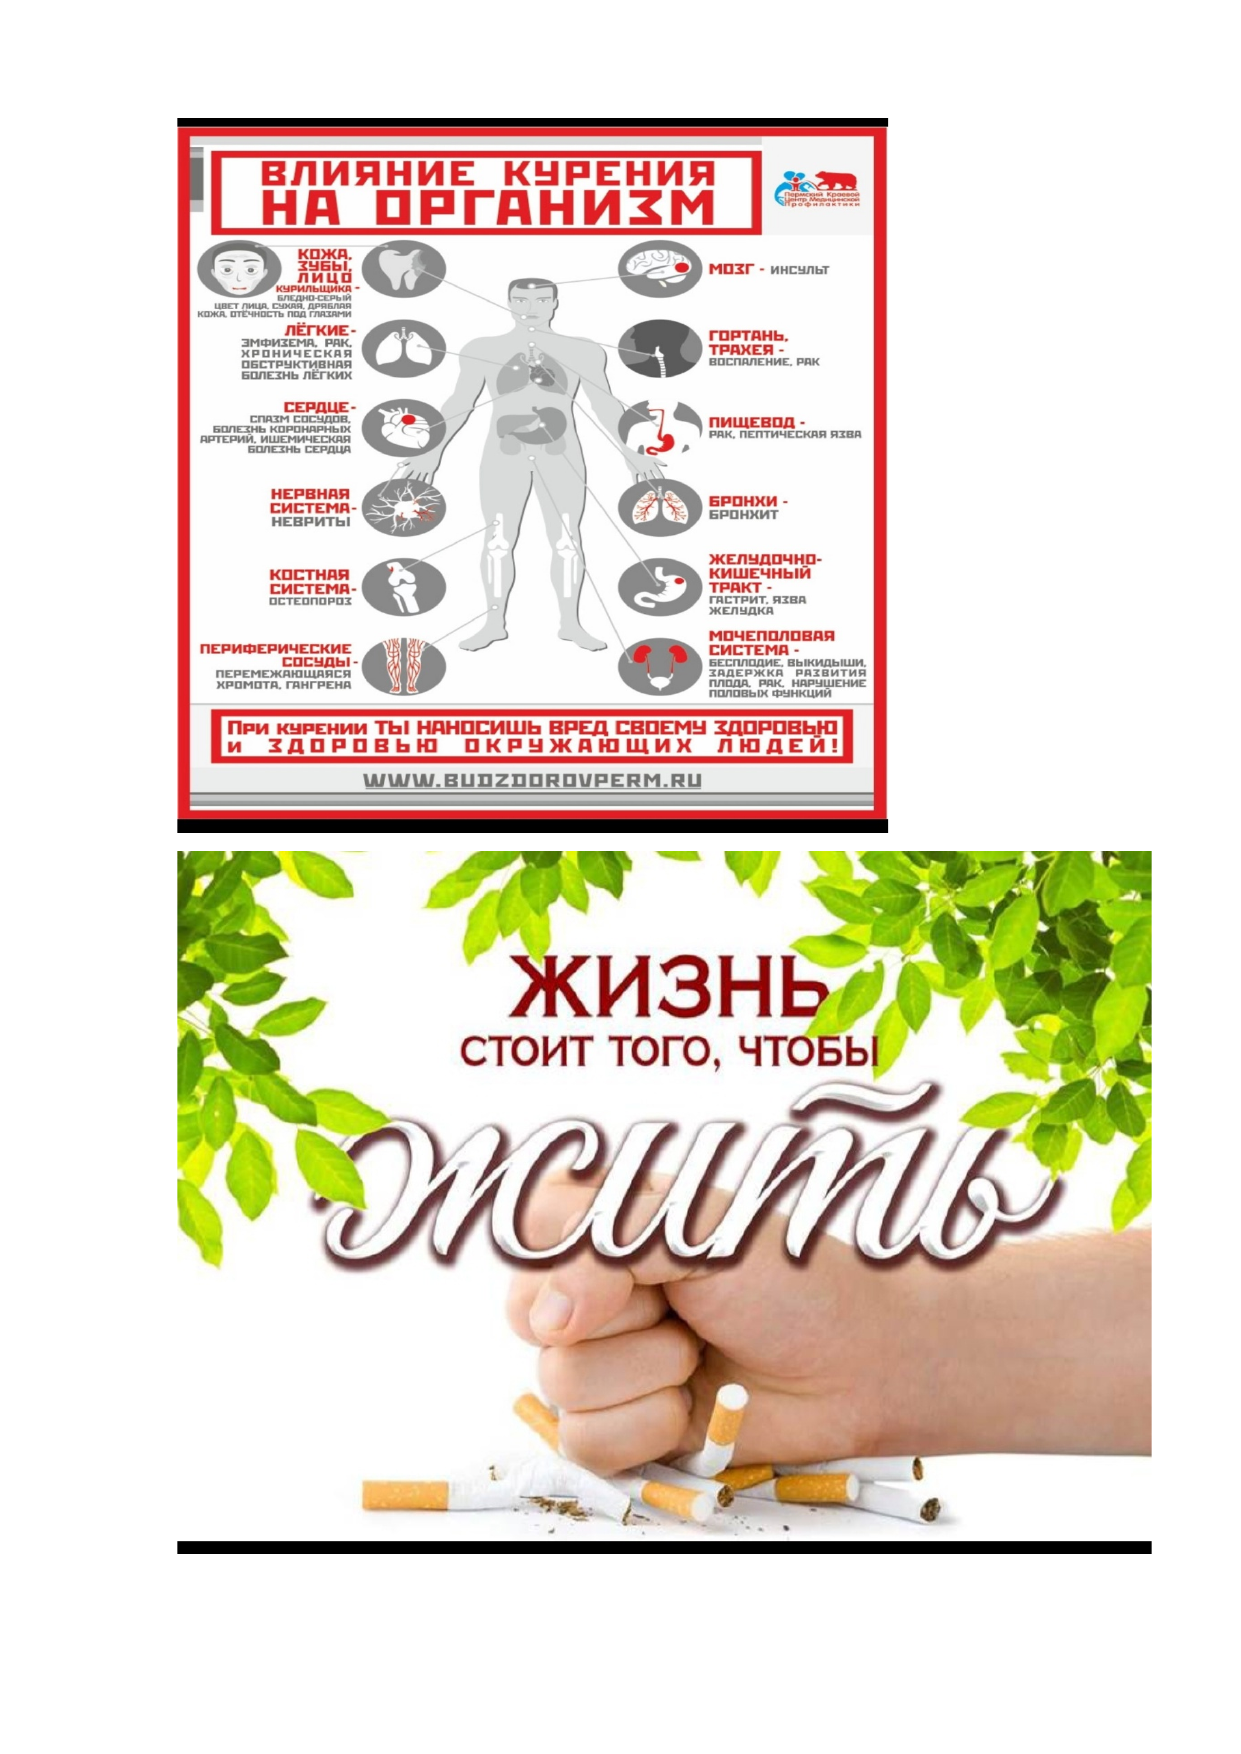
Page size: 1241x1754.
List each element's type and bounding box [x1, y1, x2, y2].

picture [177, 118, 889, 833]
picture [177, 851, 1152, 1554]
